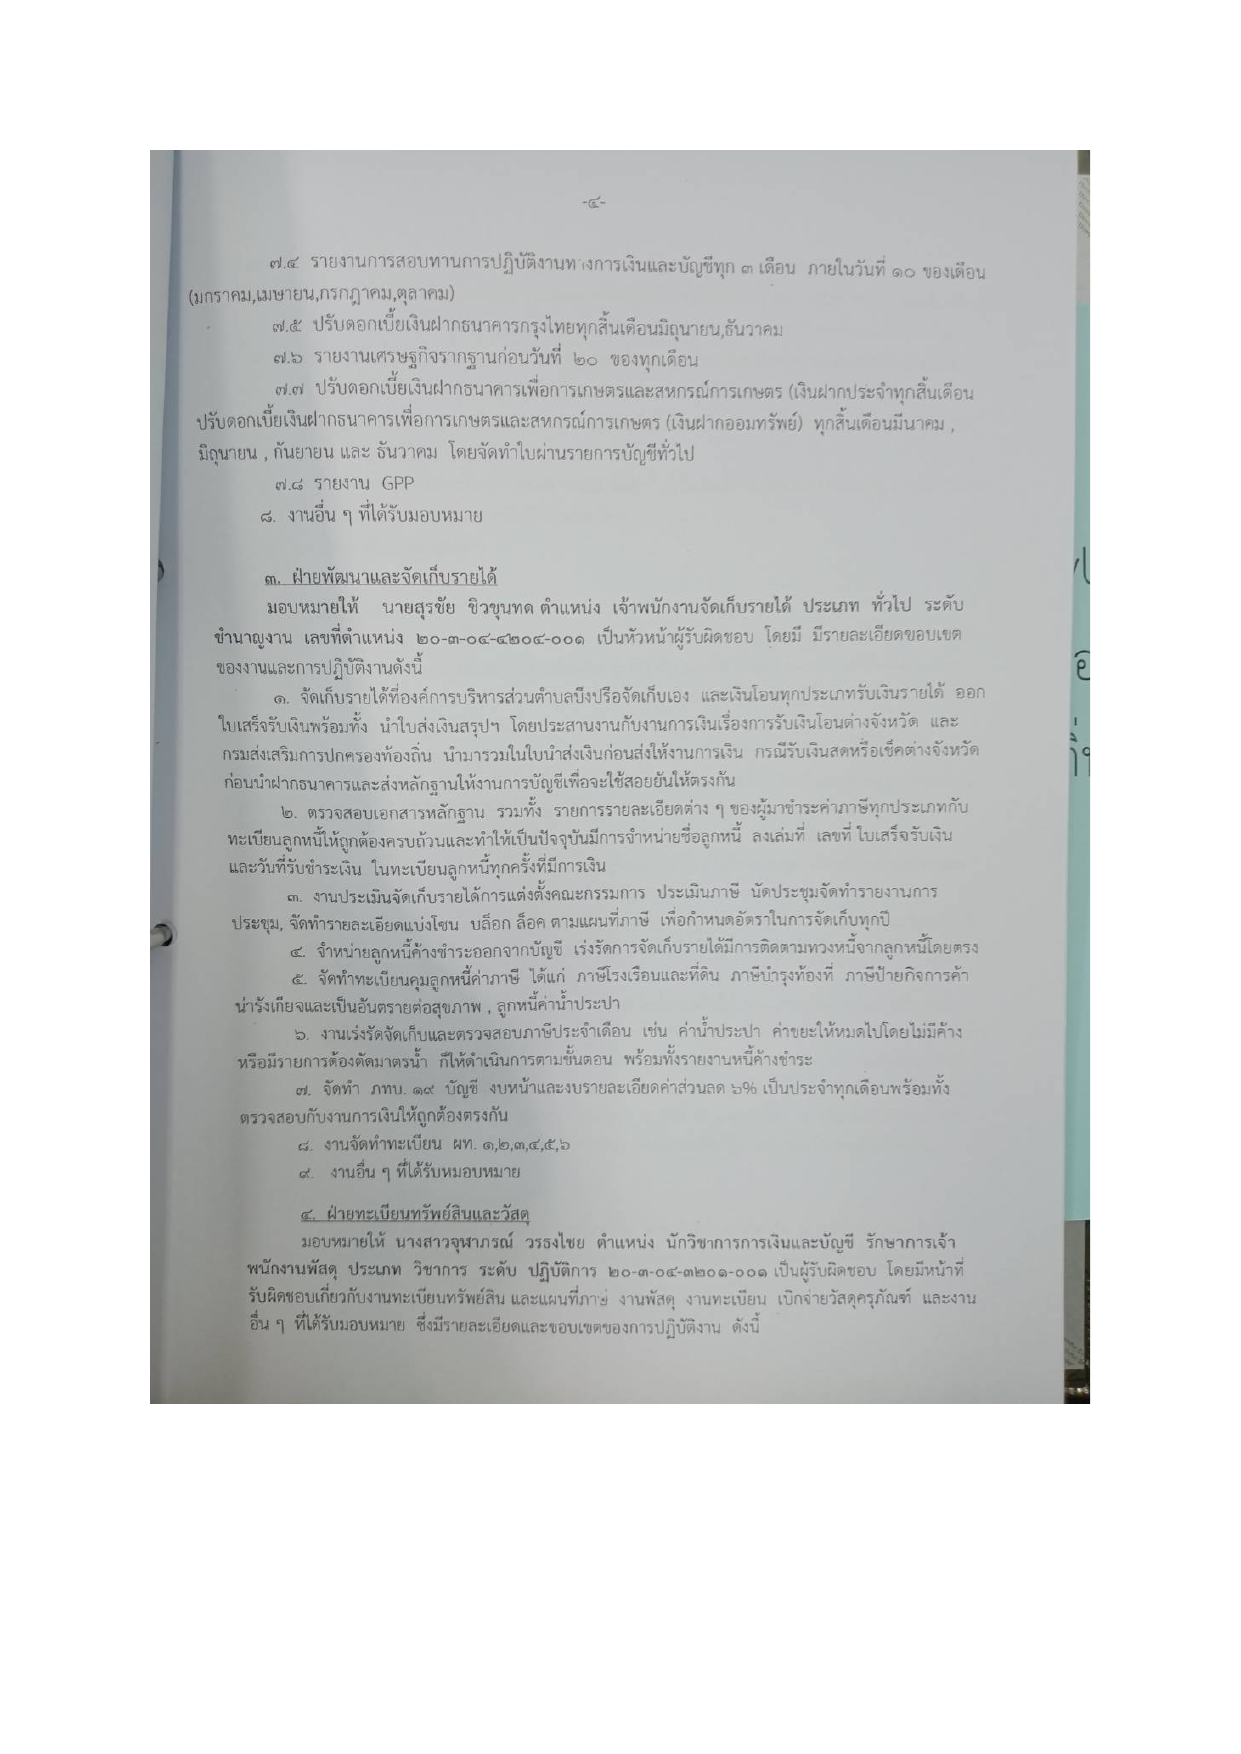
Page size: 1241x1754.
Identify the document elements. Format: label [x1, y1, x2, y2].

picture [150, 150, 1091, 1404]
